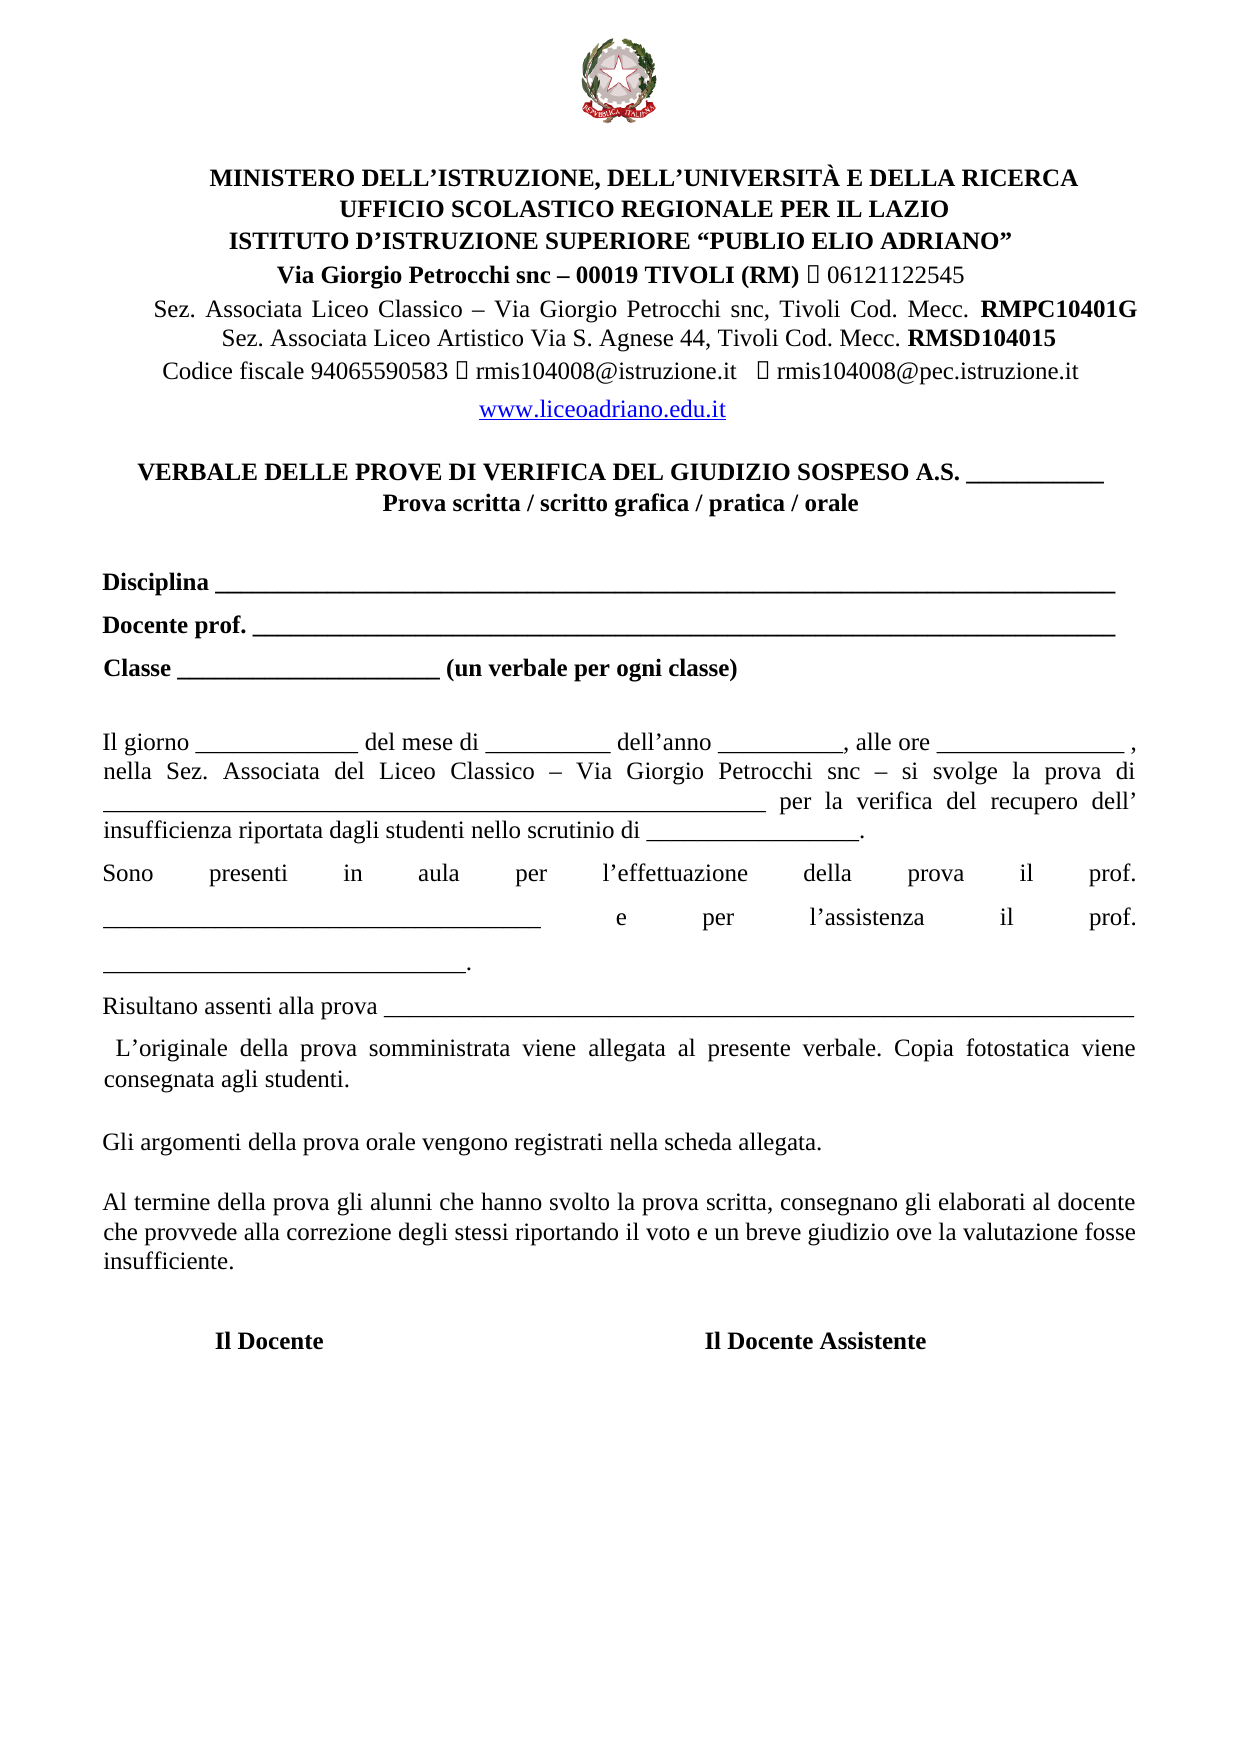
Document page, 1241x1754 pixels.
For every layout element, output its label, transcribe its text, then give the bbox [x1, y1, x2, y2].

text Docente prof. _____________________________________________________________________ Classe _____________________ (un verbale per ogni classe) [102, 610, 1137, 681]
text ISTITUTO D’ISTRUZIONE SUPERIORE “PUBLIO ELIO ADRIANO” [104, 226, 1137, 255]
text UFFICIO SCOLASTICO REGIONALE PER IL LAZIO [339, 194, 1137, 223]
text Sez. Associata Liceo Classico – Via Giorgio Petrocchi snc, Tivoli Cod. Mecc. RMPC10401G Sez. Associata Liceo Artistico Via S. Agnese 44, Tivoli Cod. Mecc. RMSD104015 [153, 294, 1137, 352]
text Codice fiscale 94065590583  rmis104008@istruzione.it  rmis104008@pec.istruzione.it [103, 353, 1137, 387]
text Il giorno _____________ del mese di __________ dell’anno __________, alle ore _______________ , nella Sez. Associata del Liceo Classico – Via Giorgio Petrocchi snc – si svolge la prova di _____________________________________________________ per la verifica del recupero dell’ insufficienza riportata dagli studenti nello scrutinio di _________________. [102, 727, 1137, 844]
text Il Docente Il Docente Assistente [102, 1326, 1137, 1354]
text Via Giorgio Petrocchi snc – 00019 TIVOLI (RM)  06121122545 [104, 257, 1137, 291]
text Gli argomenti della prova orale vengono registrati nella scheda allegata. [102, 1127, 1137, 1155]
text Prova scritta / scritto grafica / pratica / orale [104, 488, 1137, 517]
picture [578, 34, 661, 127]
text Sono presenti in aula per l’effettuazione della prova il prof. ___________________________________ e per l’assistenza il prof. _____________________________. [102, 858, 1137, 976]
text MINISTERO DELL’ISTRUZIONE, DELL’UNIVERSITÀ E DELLA RICERCA [209, 163, 1137, 192]
text www.liceoadriano.edu.i t [103, 394, 1137, 422]
text L’originale della prova somministrata viene allegata al presente verbale. Copia fotostatica viene consegnata agli studenti. [103, 1033, 1137, 1093]
text Disciplina ________________________________________________________________________ [102, 567, 1137, 596]
text VERBALE DELLE PROVE DI VERIFICA DEL GIUDIZIO SOSPESO A.S. ___________ [104, 457, 1137, 486]
text Risultano assenti alla prova ____________________________________________________________ [102, 991, 1137, 1020]
text Al termine della prova gli alunni che hanno svolto la prova scritta, consegnano gli elaborati al docente che provvede alla correzione degli stessi riportando il voto e un breve giudizio ove la valutazione fosse insufficiente. [102, 1187, 1137, 1275]
